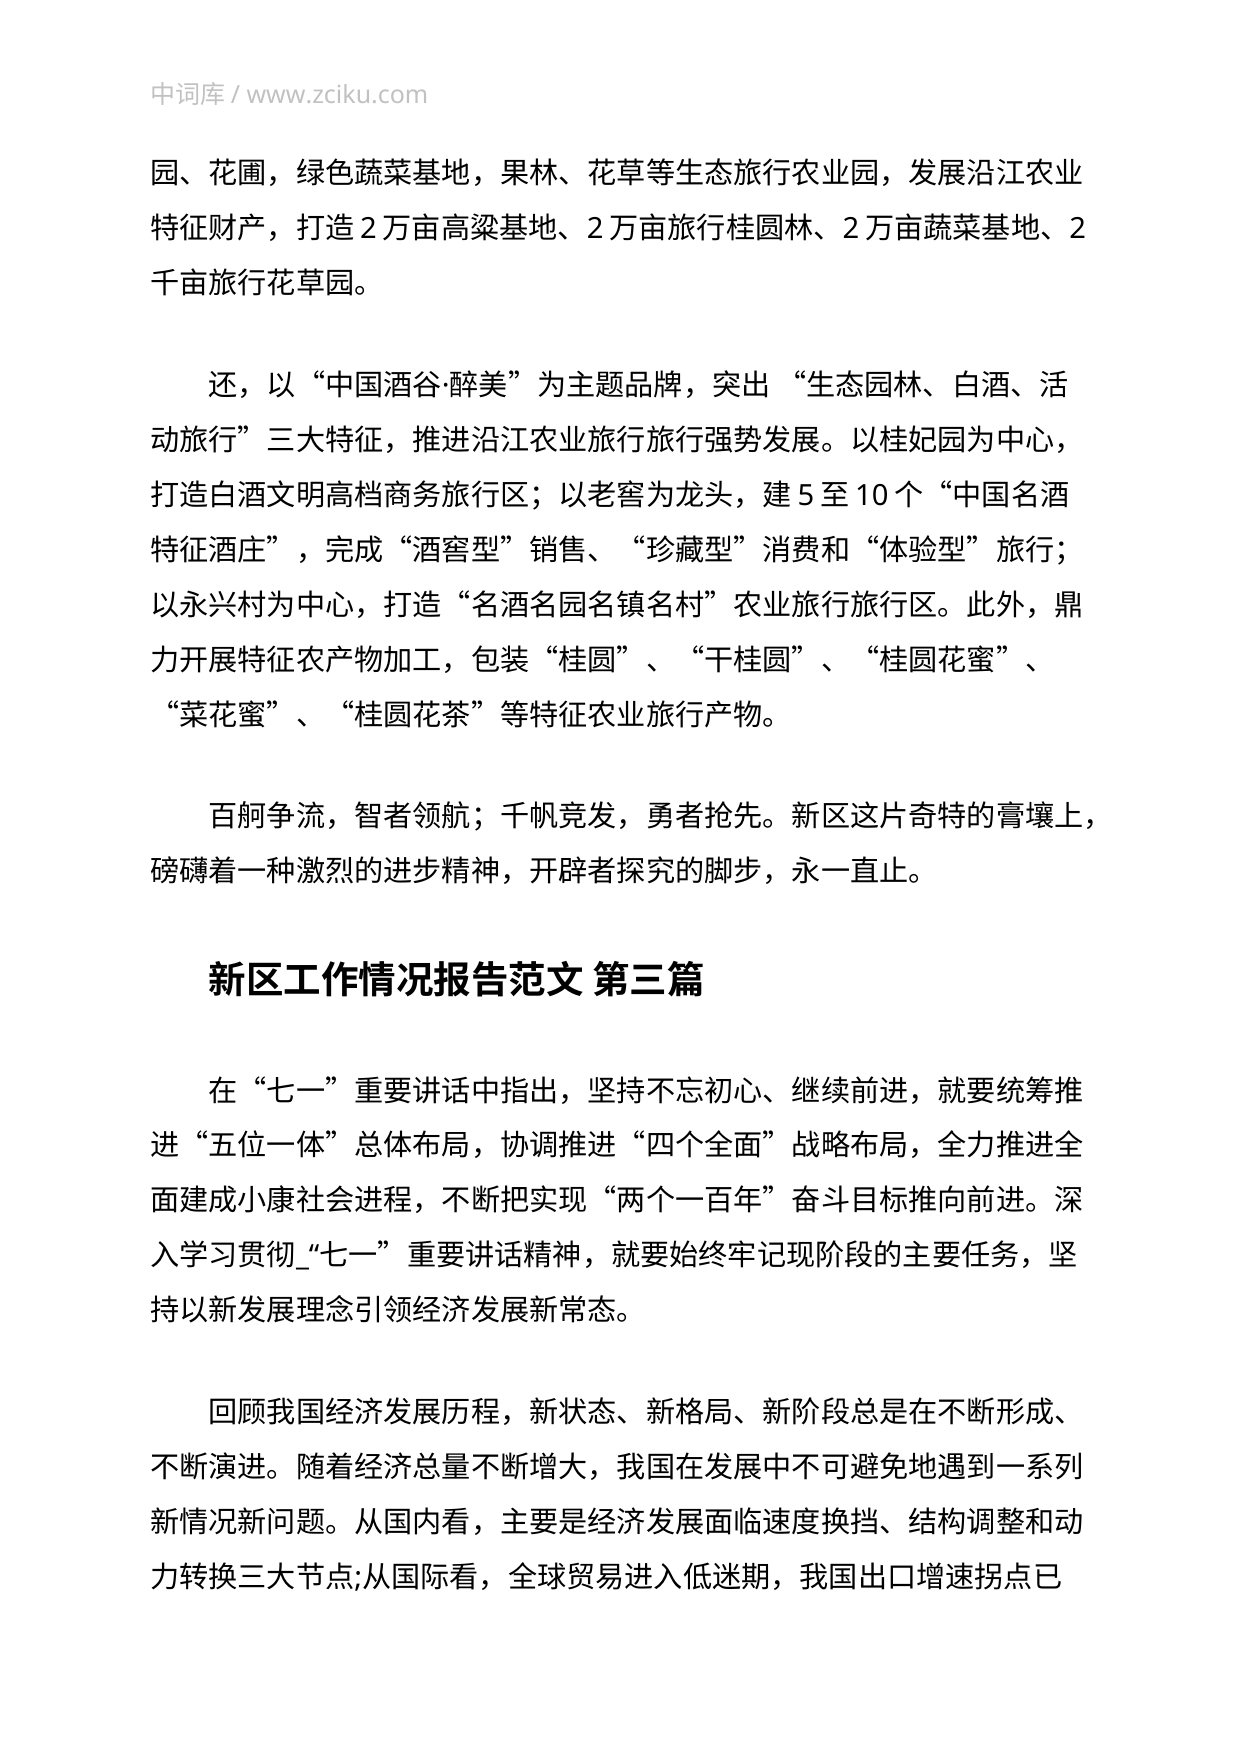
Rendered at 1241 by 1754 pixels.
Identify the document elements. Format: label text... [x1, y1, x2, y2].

text 百舸争流，智者领航；千帆竞发，勇者抢先。新区这片奇特的膏壤上，磅礴着一种激烈的进步精神，开辟者探究的脚步，永一直止。 [150, 793, 1090, 890]
text 还，以“中国酒谷·醉美”为主题品牌，突出 “生态园林、白酒、活动旅行”三大特征，推进沿江农业旅行旅行强势发展。以桂妃园为中心，打造白酒文明高档商务旅行区；以老窖为龙头，建5至10个“中国名酒特征酒庄”，完成“酒窖型”销售、“珍藏型”消费和“体验型”旅行；以永兴村为中心，打造“名酒名园名镇名村”农业旅行旅行区。此外，鼎力开展特征农产物加工，包装“桂圆”、“干桂圆”、“桂圆花蜜”、“菜花蜜”、“桂圆花茶”等特征农业旅行产物。 [150, 362, 1090, 733]
text 在“七一”重要讲话中指出，坚持不忘初心、继续前进，就要统筹推进“五位一体”总体布局，协调推进“四个全面”战略布局，全力推进全面建成小康社会进程，不断把实现“两个一百年”奋斗目标推向前进。深入学习贯彻_“七一”重要讲话精神，就要始终牢记现阶段的主要任务，坚持以新发展理念引领经济发展新常态。 [150, 1067, 1090, 1329]
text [150, 150, 1090, 302]
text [150, 1388, 1090, 1596]
text 新区工作情况报告范文 第三篇 [150, 950, 1090, 1004]
